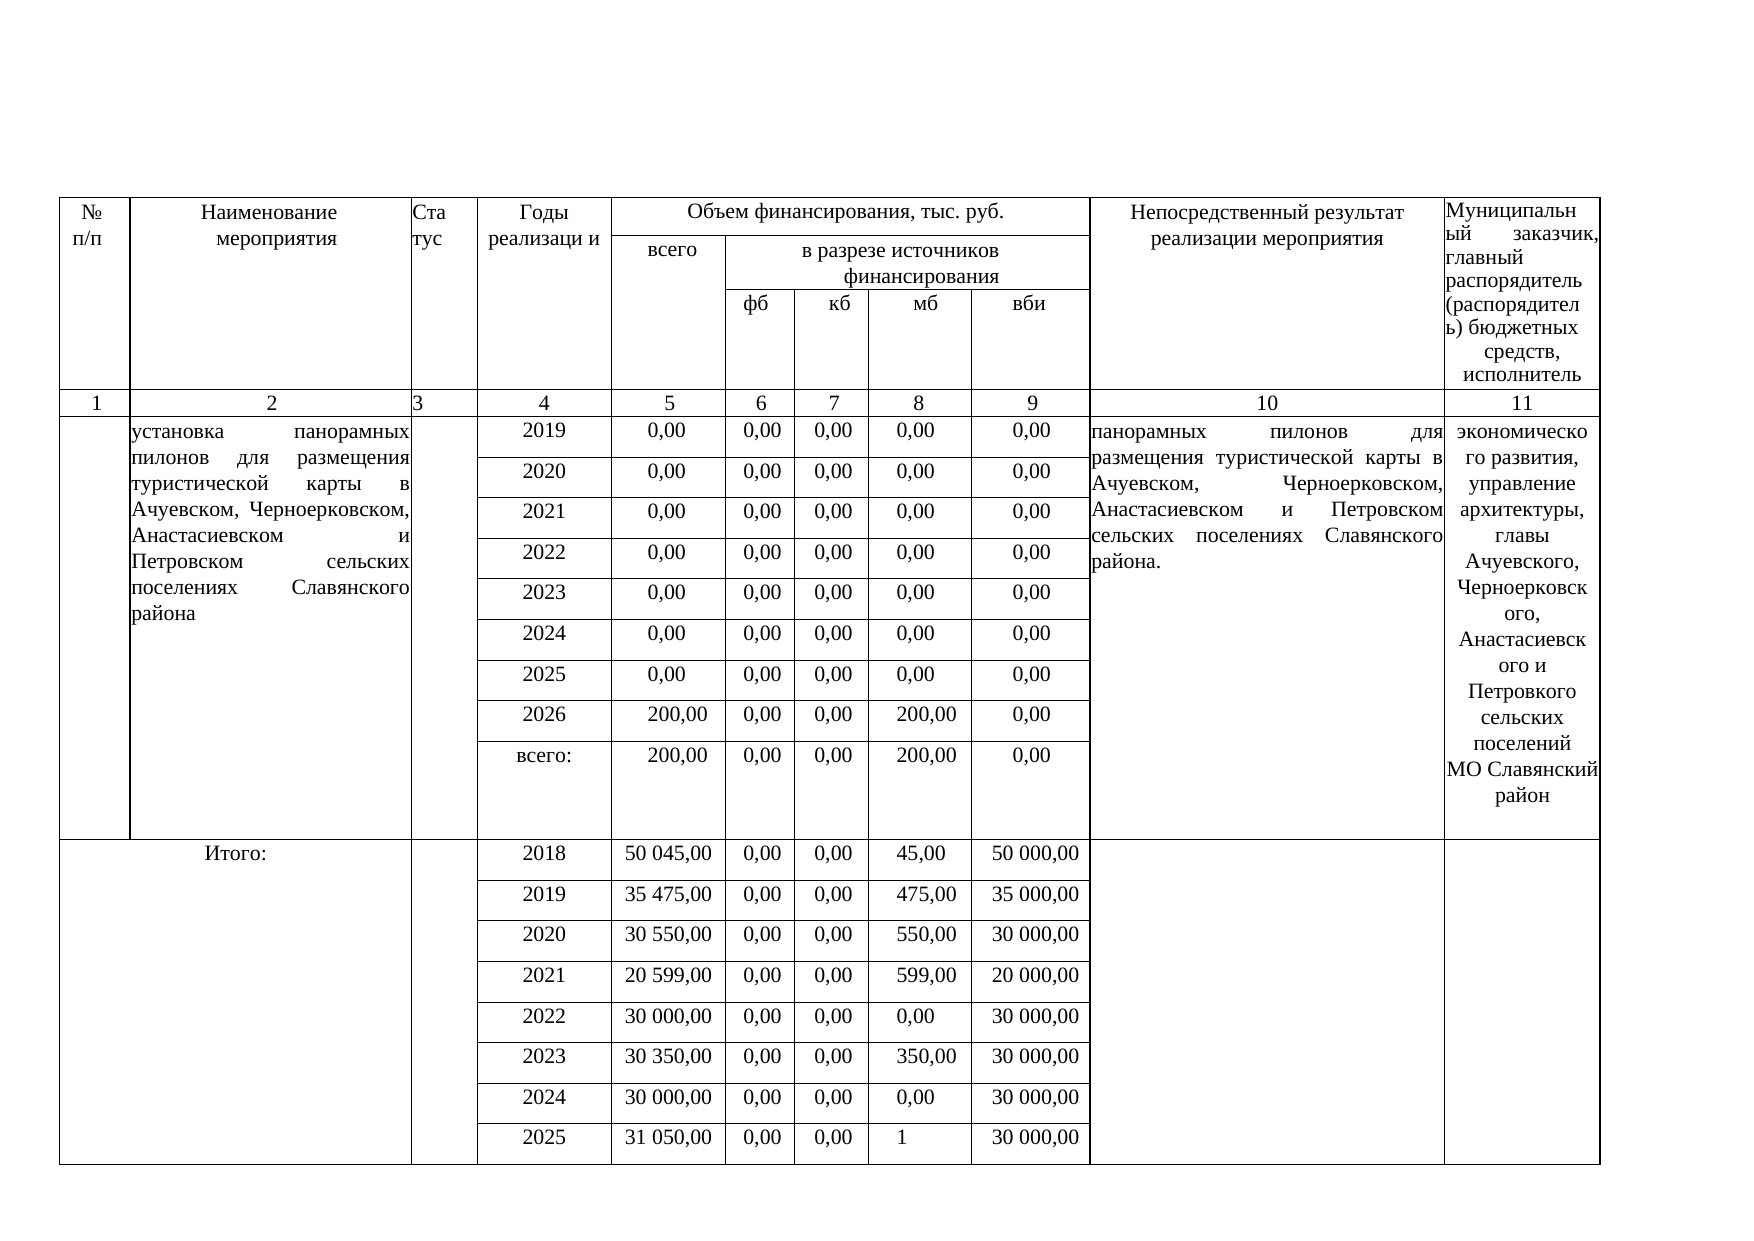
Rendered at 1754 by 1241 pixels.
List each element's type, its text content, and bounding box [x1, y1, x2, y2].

table_cell 0,00 [612, 498, 725, 538]
table_cell всего: [478, 742, 611, 838]
table_cell 30 000,00 [972, 921, 1089, 961]
table_cell 0,00 [726, 962, 794, 1002]
table_cell [1445, 840, 1599, 1164]
table_header Объем финансирования, тыс. руб. [612, 198, 1089, 235]
table_cell 35 000,00 [972, 881, 1089, 920]
table_cell 11 [1445, 390, 1599, 416]
table_cell 0,00 [795, 1124, 868, 1164]
table_cell 9 [972, 390, 1089, 416]
table_cell 1 050,00 [869, 1124, 971, 1164]
table_cell 0,00 [869, 1003, 971, 1042]
table_cell 200,00 [869, 742, 971, 838]
table_cell 2024 [478, 1084, 611, 1123]
table_cell 0,00 [972, 620, 1089, 660]
table_cell 0,00 [726, 1124, 794, 1164]
table_cell 2024 [478, 620, 611, 660]
table_cell 475,00 [869, 881, 971, 920]
table_cell 50 000,00 [972, 840, 1089, 879]
table_cell 30 000,00 [972, 1084, 1089, 1123]
table_cell 0,00 [795, 962, 868, 1002]
table_cell 6 [726, 390, 794, 416]
table_cell 0,00 [795, 1043, 868, 1083]
table_cell 0,00 [869, 417, 971, 457]
table_cell 2019 [478, 881, 611, 920]
table_cell вби [972, 290, 1089, 389]
table_cell 0,00 [726, 1043, 794, 1083]
table_cell 0,00 [795, 701, 868, 741]
table_cell 20 000,00 [972, 962, 1089, 1002]
table_cell 0,00 [972, 498, 1089, 538]
table_cell 0,00 [972, 661, 1089, 700]
table_cell 0,00 [612, 539, 725, 578]
table_cell 0,00 [726, 1084, 794, 1123]
table_cell 4 [478, 390, 611, 416]
table_cell экономическо го развития, управление архитектуры, главы Ачуевского, Черноерковск ого, Анастасиевск ого и Петровкого сельских поселений МО Славянский район [1445, 417, 1599, 838]
table_cell 0,00 [795, 458, 868, 497]
table_cell 200,00 [612, 742, 725, 838]
table_cell 0,00 [726, 417, 794, 457]
table_cell 0,00 [726, 881, 794, 920]
table_cell 2019 [478, 417, 611, 457]
table_cell [412, 840, 477, 1164]
table_header Ста тус [412, 198, 477, 389]
table_cell панорамных пилонов для размещения туристической карты в Ачуевском, Черноерковском, Анастасиевском и Петровском сельских поселениях Славянского района. [1091, 417, 1444, 838]
table_cell 0,00 [795, 539, 868, 578]
table_cell 10 [1091, 390, 1444, 416]
table_cell 30 000,00 [972, 1043, 1089, 1083]
table_cell 0,00 [726, 921, 794, 961]
table_cell 3 [412, 390, 477, 416]
table_cell 200,00 [869, 701, 971, 741]
table_cell установка панорамных пилонов для размещения туристической карты в Ачуевском, Черноерковском, Анастасиевском и Петровском сельских поселениях Славянского района [131, 417, 411, 838]
table_header № п/п [60, 198, 129, 389]
table_cell 2023 [478, 1043, 611, 1083]
table_cell 0,00 [795, 1003, 868, 1042]
table_cell 30 350,00 [612, 1043, 725, 1083]
table_cell 0,00 [972, 701, 1089, 741]
table_cell 200,00 [612, 701, 725, 741]
table_cell 550,00 [869, 921, 971, 961]
table_cell 0,00 [726, 458, 794, 497]
table_cell 1 [60, 390, 129, 416]
table_cell 0,00 [795, 417, 868, 457]
table_cell 2 [131, 390, 411, 416]
table_cell 2018 [478, 840, 611, 879]
table_cell 0,00 [869, 458, 971, 497]
table_cell 0,00 [972, 742, 1089, 838]
table_cell 0,00 [795, 661, 868, 700]
table_cell 2023 [478, 579, 611, 619]
table_cell 2026 [478, 701, 611, 741]
table_cell 50 045,00 [612, 840, 725, 879]
table_cell 0,00 [869, 579, 971, 619]
table_cell 0,00 [726, 498, 794, 538]
table_cell 30 000,00 [612, 1084, 725, 1123]
table_cell кб [795, 290, 868, 389]
table_cell 2025 [478, 661, 611, 700]
table_cell 0,00 [726, 579, 794, 619]
table_cell 0,00 [726, 539, 794, 578]
table_cell 0,00 [972, 458, 1089, 497]
table_cell 2021 [478, 962, 611, 1002]
table_cell 0,00 [612, 579, 725, 619]
table_cell [1091, 840, 1444, 1164]
table_cell 30 000,00 [612, 1003, 725, 1042]
table_cell 0,00 [972, 579, 1089, 619]
table_cell Итого: [60, 840, 411, 1164]
table_cell 0,00 [726, 701, 794, 741]
table_cell 5 [612, 390, 725, 416]
table_cell 30 550,00 [612, 921, 725, 961]
table_cell 0,00 [795, 881, 868, 920]
table_cell всего [612, 236, 725, 389]
table_cell 0,00 [795, 921, 868, 961]
table_cell [60, 417, 129, 838]
table_cell 0,00 [795, 620, 868, 660]
table_header Годы реализаци и [478, 198, 611, 389]
table_cell 7 [795, 390, 868, 416]
table_cell 0,00 [612, 417, 725, 457]
table_cell 350,00 [869, 1043, 971, 1083]
table_cell мб [869, 290, 971, 389]
table_cell 0,00 [795, 840, 868, 879]
table_cell 20 599,00 [612, 962, 725, 1002]
table_cell 2021 [478, 498, 611, 538]
table_cell 0,00 [726, 1003, 794, 1042]
table_cell 0,00 [869, 661, 971, 700]
table_cell [412, 417, 477, 838]
table_cell 0,00 [612, 620, 725, 660]
table_cell 2020 [478, 458, 611, 497]
table_cell 0,00 [972, 539, 1089, 578]
table_cell 2022 [478, 539, 611, 578]
table_cell 0,00 [726, 620, 794, 660]
table_header Наименование мероприятия [131, 198, 411, 389]
table_cell 35 475,00 [612, 881, 725, 920]
table_cell в разрезе источников финансирования [726, 236, 1089, 289]
table_cell 45,00 [869, 840, 971, 879]
table_cell 30 000,00 [972, 1003, 1089, 1042]
table_cell 0,00 [869, 539, 971, 578]
table_header Муниципальн ый заказчик, главный распорядитель (распорядител ь) бюджетных средств, исполнитель [1445, 198, 1599, 389]
table_cell 0,00 [726, 742, 794, 838]
table_cell 0,00 [869, 1084, 971, 1123]
table_cell 0,00 [795, 742, 868, 838]
table_header Непосредственный результат реализации мероприятия [1091, 198, 1444, 389]
table_cell 0,00 [795, 579, 868, 619]
table_cell 2020 [478, 921, 611, 961]
table_cell 31 050,00 [612, 1124, 725, 1164]
table_cell 599,00 [869, 962, 971, 1002]
table_cell фб [726, 290, 794, 389]
table_cell 0,00 [972, 417, 1089, 457]
table_cell 0,00 [612, 661, 725, 700]
table_cell 0,00 [869, 620, 971, 660]
table_cell 0,00 [726, 840, 794, 879]
table_cell 0,00 [612, 458, 725, 497]
table_cell 2022 [478, 1003, 611, 1042]
table_cell 0,00 [726, 661, 794, 700]
table_cell 2025 [478, 1124, 611, 1164]
table_cell 30 000,00 [972, 1124, 1089, 1164]
table_cell 0,00 [795, 1084, 868, 1123]
table_cell 0,00 [795, 498, 868, 538]
table_cell 8 [869, 390, 971, 416]
table_cell 0,00 [869, 498, 971, 538]
